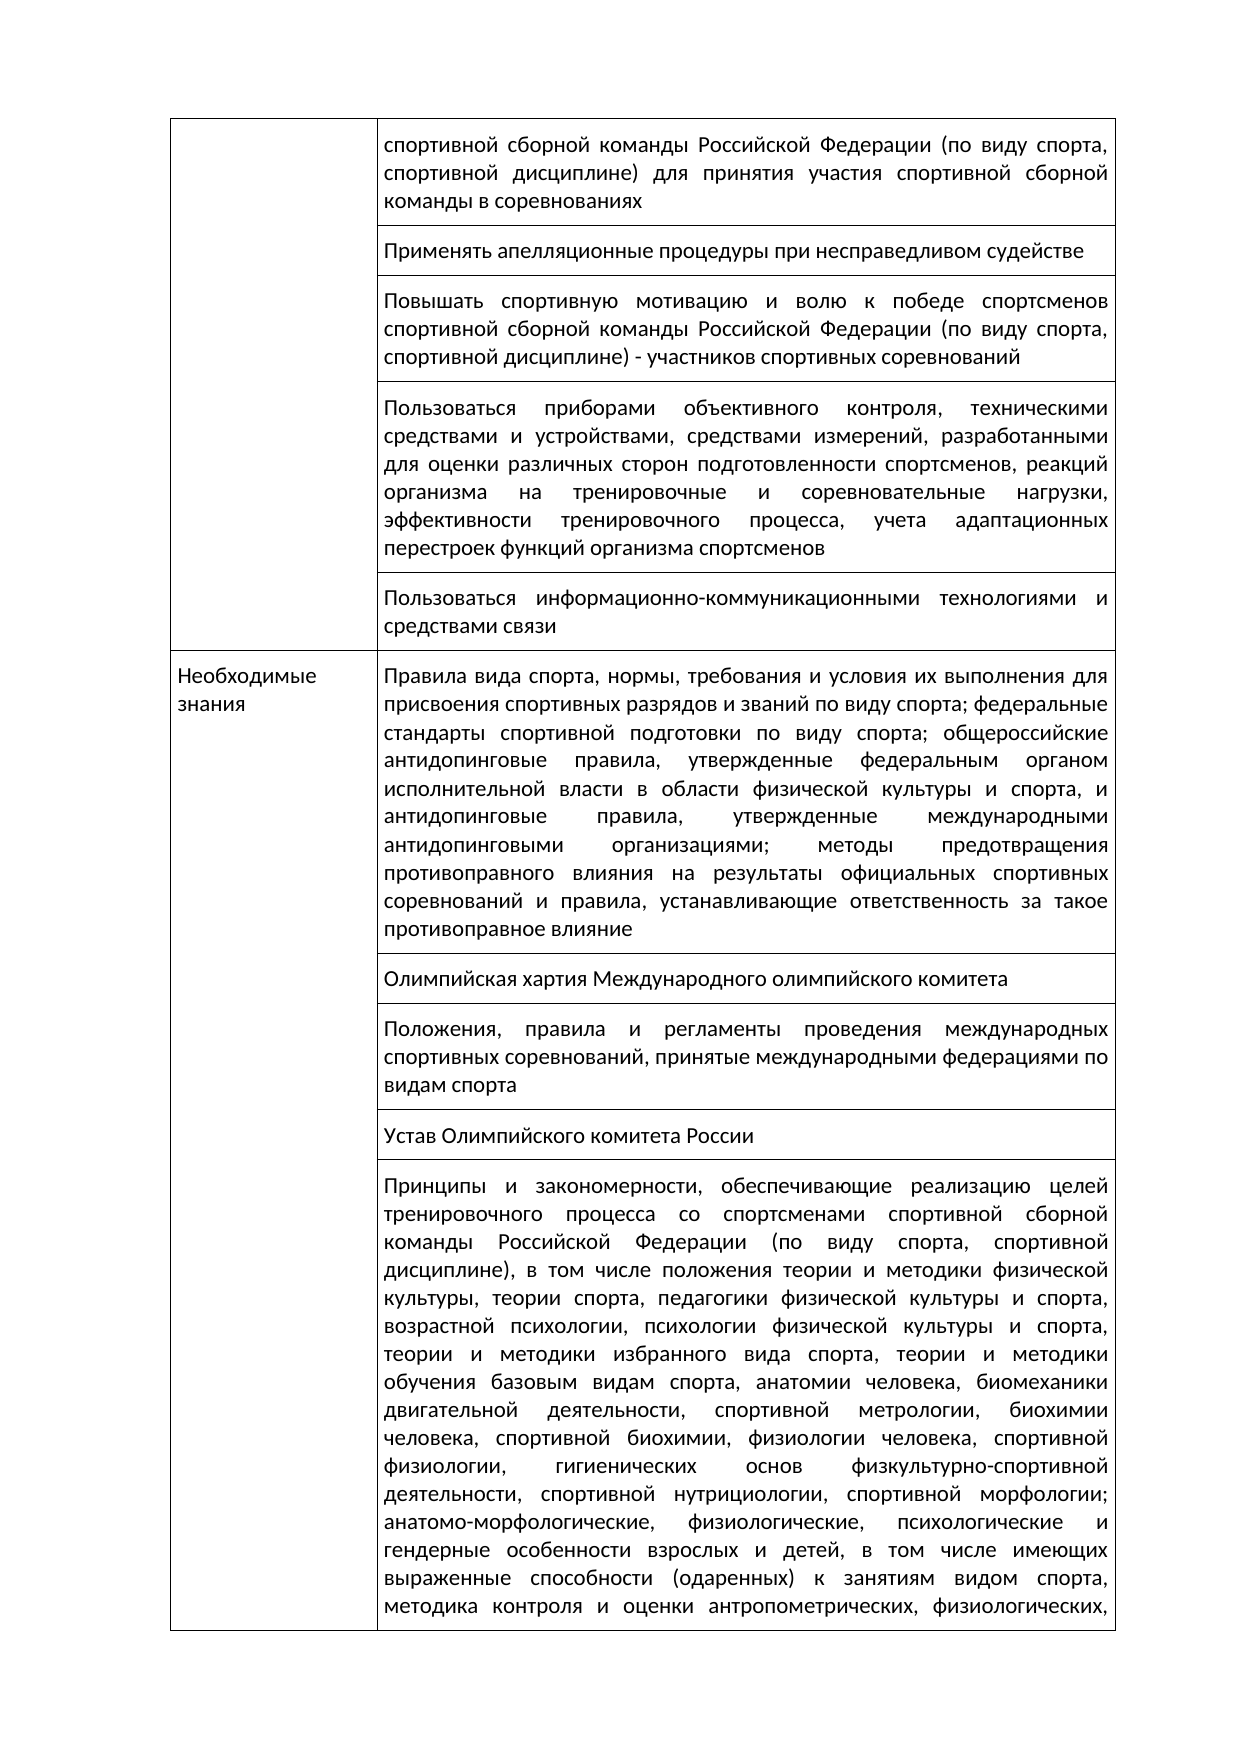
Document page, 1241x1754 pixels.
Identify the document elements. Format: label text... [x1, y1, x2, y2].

table_cell Положения, правила и регламенты проведения международных спортивных соревнований, принятые международными федерациями по видам спорта [378, 1004, 1115, 1109]
table_cell Пользоваться информационно-коммуникационными технологиями и средствами связи [378, 573, 1115, 650]
table_cell Применять апелляционные процедуры при несправедливом судействе [378, 226, 1115, 275]
table_cell Олимпийская хартия Международного олимпийского комитета [378, 954, 1115, 1003]
table_cell Необходимые знания [171, 651, 377, 1630]
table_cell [378, 1160, 1115, 1630]
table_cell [378, 119, 1115, 224]
table_cell Пользоваться приборами объективного контроля, техническими средствами и устройствами, средствами измерений, разработанными для оценки различных сторон подготовленности спортсменов, реакций организма на тренировочные и соревновательные нагрузки, эффективности тренировочного процесса, учета адаптационных перестроек функций организма спортсменов [378, 382, 1115, 572]
table_cell Правила вида спорта, нормы, требования и условия их выполнения для присвоения спортивных разрядов и званий по виду спорта; федеральные стандарты спортивной подготовки по виду спорта; общероссийские антидопинговые правила, утвержденные федеральным органом исполнительной власти в области физической культуры и спорта, и антидопинговые правила, утвержденные международными антидопинговыми организациями; методы предотвращения противоправного влияния на результаты официальных спортивных соревнований и правила, устанавливающие ответственность за такое противоправное влияние [378, 651, 1115, 952]
table_cell Повышать спортивную мотивацию и волю к победе спортсменов спортивной сборной команды Российской Федерации (по виду спорта, спортивной дисциплине) - участников спортивных соревнований [378, 276, 1115, 381]
table_cell Устав Олимпийского комитета России [378, 1110, 1115, 1159]
